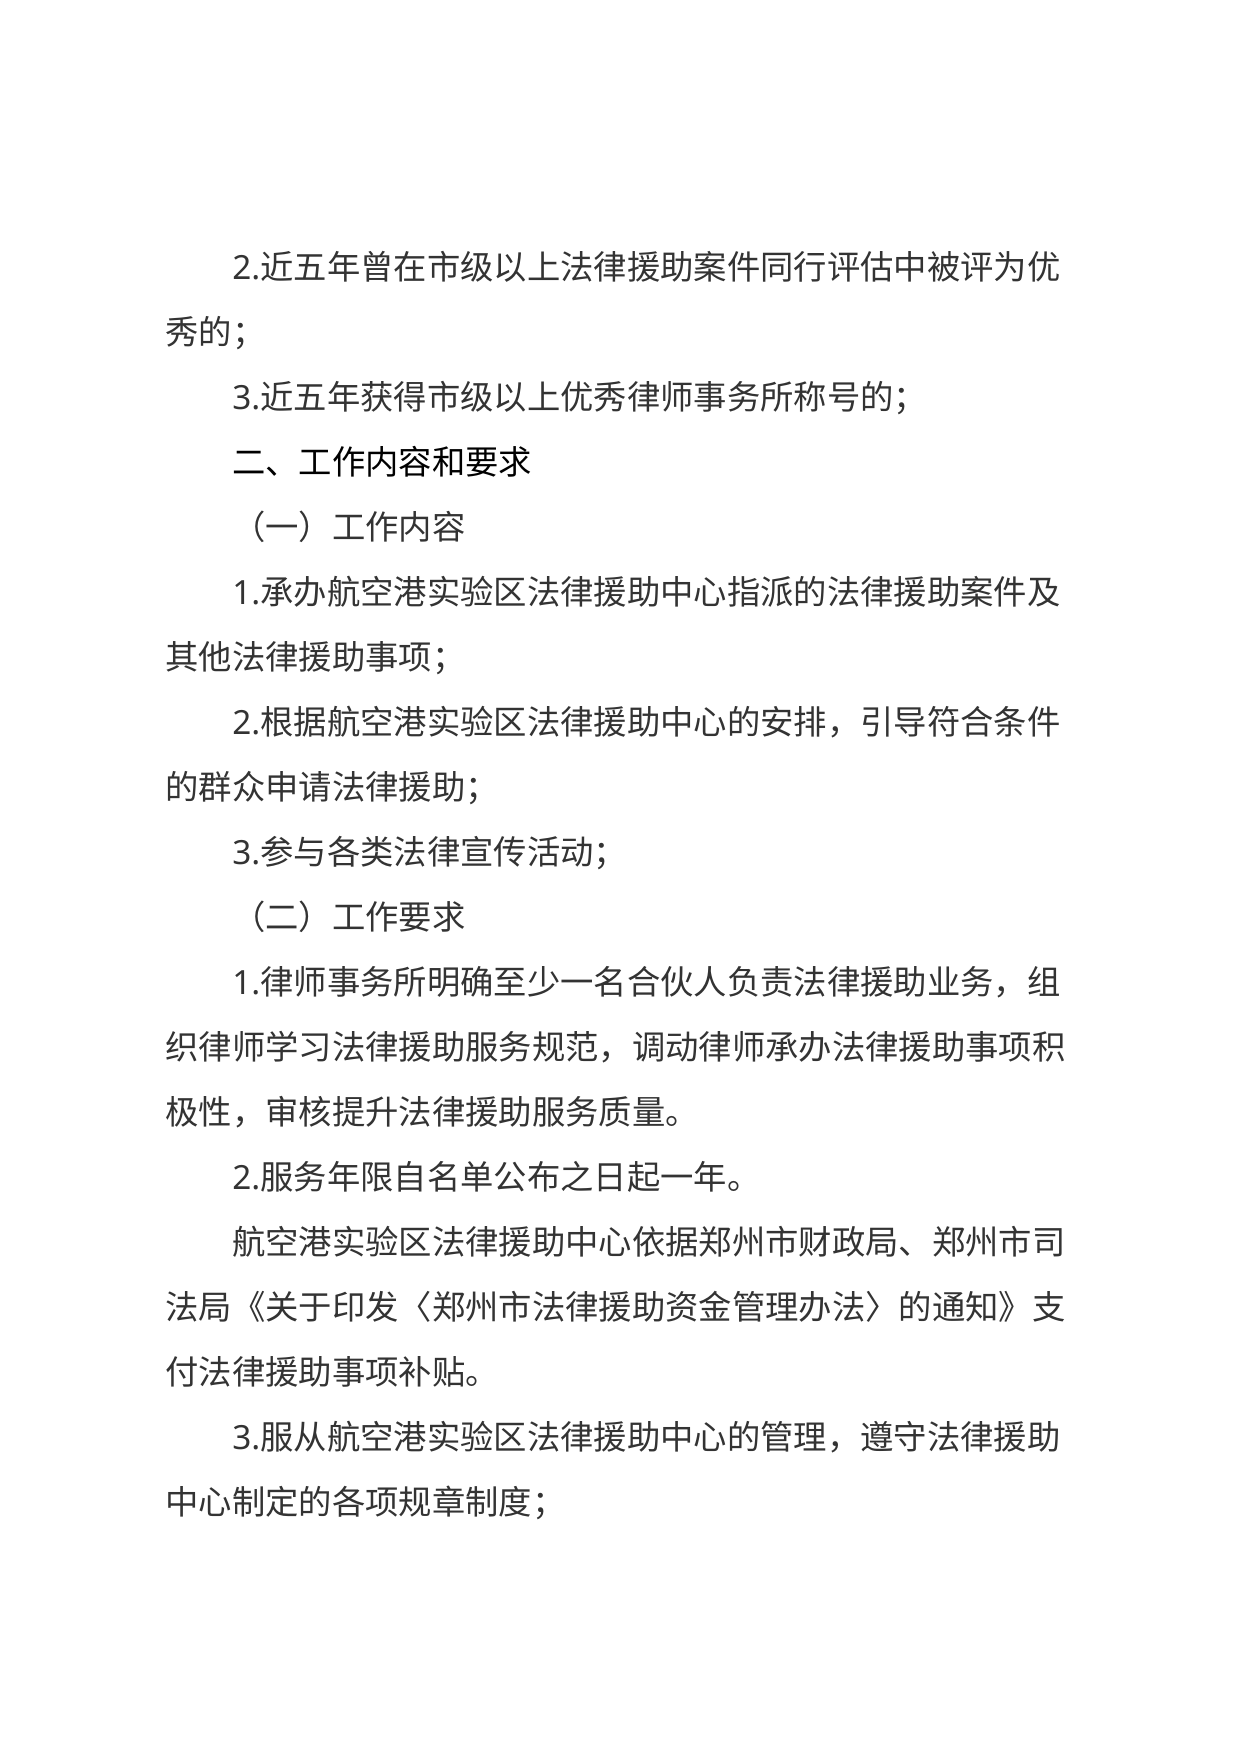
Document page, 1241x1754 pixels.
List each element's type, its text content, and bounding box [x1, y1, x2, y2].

text 2.根据航空港实验区法律援助中心的安排，引导符合条件的群众申请法律援助； [165, 688, 1087, 818]
text 2.服务年限自名单公布之日起一年。 [165, 1143, 1087, 1208]
text 2.近五年曾在市级以上法律援助案件同行评估中被评为优秀的； [165, 233, 1087, 363]
text 3.参与各类法律宣传活动； [165, 818, 1087, 883]
text 二、工作内容和要求 [165, 428, 1087, 493]
text 1.承办航空港实验区法律援助中心指派的法律援助案件及其他法律援助事项； [165, 558, 1087, 688]
text （二）工作要求 [165, 883, 1087, 948]
text （一）工作内容 [165, 493, 1087, 558]
text 1.律师事务所明确至少一名合伙人负责法律援助业务，组织律师学习法律援助服务规范，调动律师承办法律援助事项积极性，审核提升法律援助服务质量。 [165, 948, 1087, 1143]
text 3.近五年获得市级以上优秀律师事务所称号的； [165, 363, 1087, 428]
text 3.服从航空港实验区法律援助中心的管理，遵守法律援助中心制定的各项规章制度； [165, 1403, 1087, 1533]
text 航空港实验区法律援助中心依据郑州市财政局、郑州市司法局《关于印发〈郑州市法律援助资金管理办法〉的通知》支付法律援助事项补贴。 [165, 1208, 1087, 1403]
